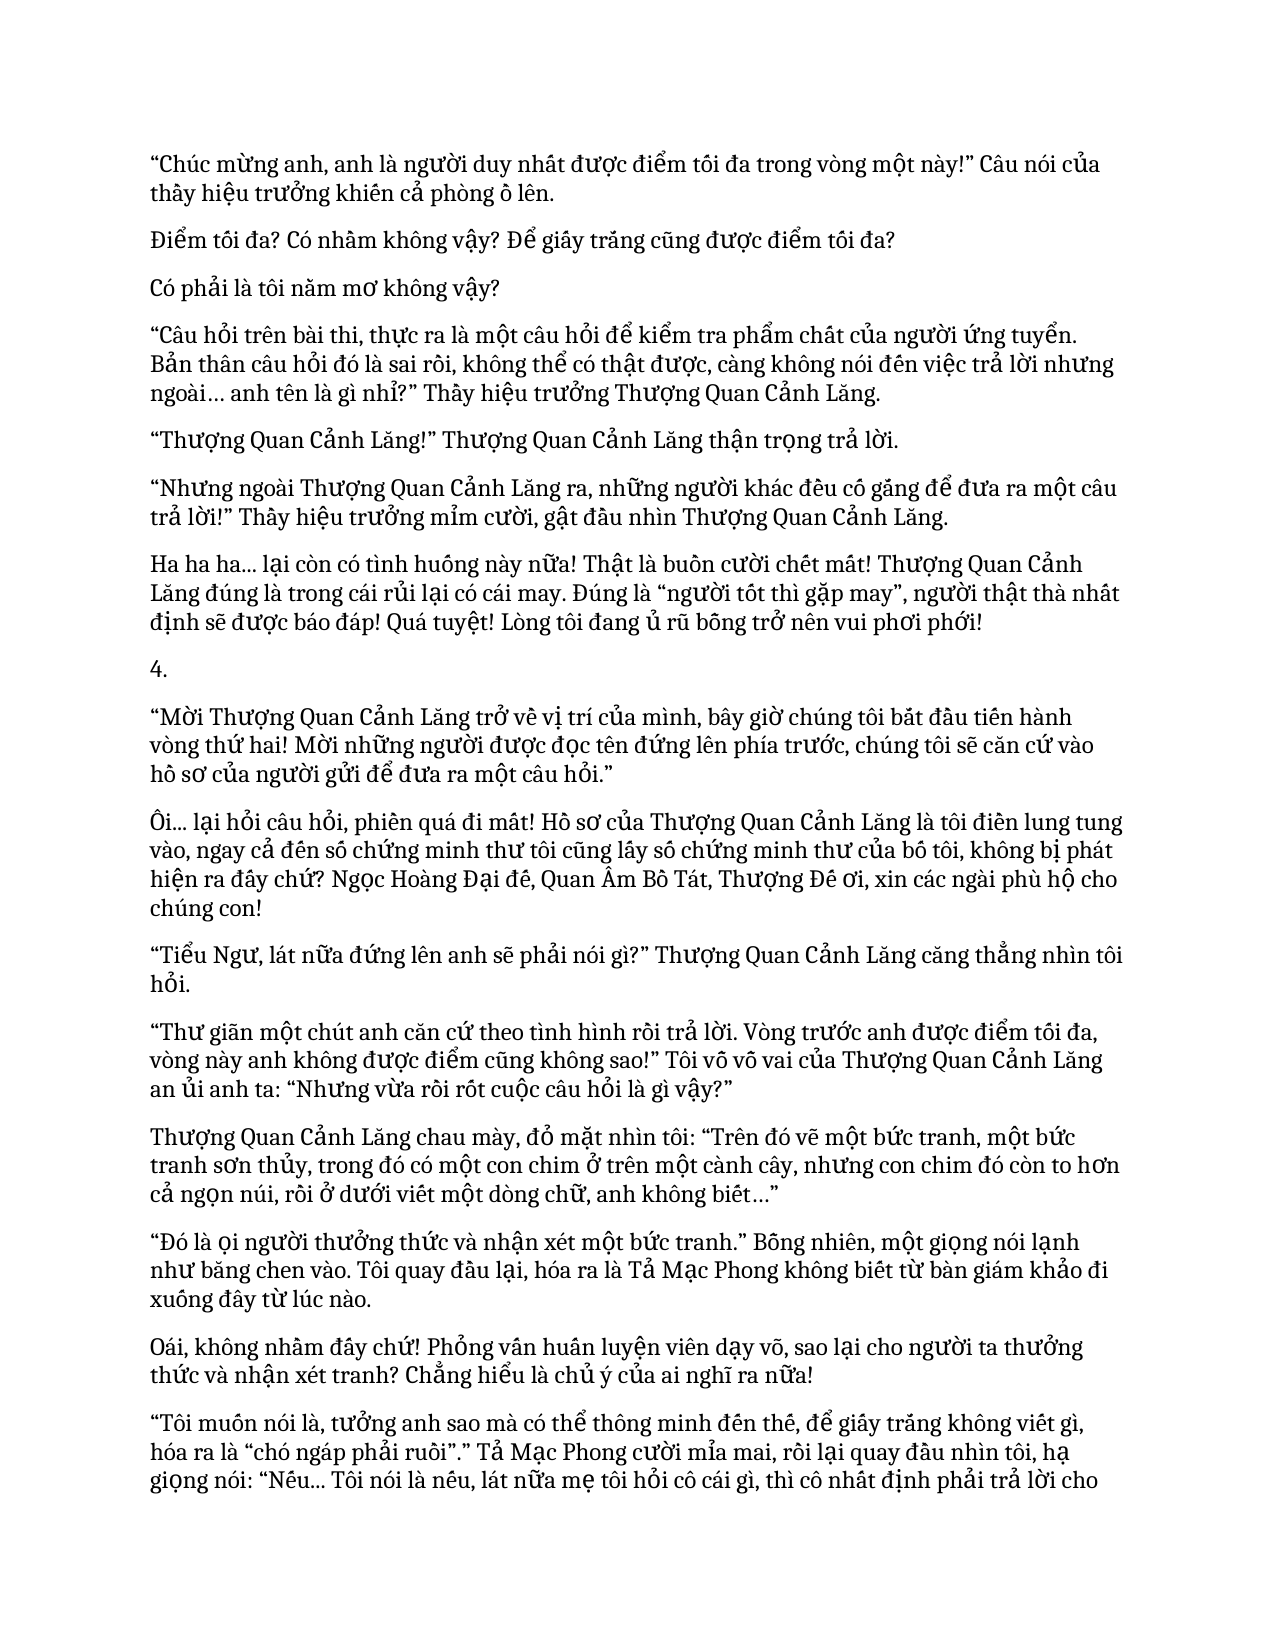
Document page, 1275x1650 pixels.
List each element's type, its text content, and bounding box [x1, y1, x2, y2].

text Thượng Quan Cảnh Lăng chau mày, đỏ mặt nhìn tôi: “Trên đó vẽ một bức tranh, một bức tranh sơn thủy, trong đó có một con chim ở trên một cành cây, nhưng con chim đó còn to hơn cả ngọn núi, rồi ở dưới viết một dòng chữ, anh không biết…” [150, 1122, 1125, 1209]
text “Chúc mừng anh, anh là người duy nhất được điểm tối đa trong vòng một này!” Câu nói của thầy hiệu trưởng khiến cả phòng ồ lên. [150, 150, 1125, 207]
text “Mời Thượng Quan Cảnh Lăng trở về vị trí của mình, bây giờ chúng tôi bắt đầu tiến hành vòng thứ hai! Mời những người được đọc tên đứng lên phía trước, chúng tôi sẽ căn cứ vào hồ sơ của người gửi để đưa ra một câu hỏi.” [150, 702, 1125, 789]
text 4. [150, 655, 1125, 684]
text “Tiểu Ngư, lát nữa đứng lên anh sẽ phải nói gì?” Thượng Quan Cảnh Lăng căng thẳng nhìn tôi hỏi. [150, 941, 1125, 999]
text “Câu hỏi trên bài thi, thực ra là một câu hỏi để kiểm tra phẩm chất của người ứng tuyển. Bản thân câu hỏi đó là sai rồi, không thể có thật được, càng không nói đến việc trả lời nhưng ngoài… anh tên là gì nhỉ?” Thầy hiệu trưởng Thượng Quan Cảnh Lăng. [150, 321, 1125, 407]
text “Đó là ọi người thưởng thức và nhận xét một bức tranh.” Bỗng nhiên, một giọng nói lạnh như băng chen vào. Tôi quay đầu lại, hóa ra là Tả Mạc Phong không biết từ bàn giám khảo đi xuống đây từ lúc nào. [150, 1227, 1125, 1314]
text “Nhưng ngoài Thượng Quan Cảnh Lăng ra, những người khác đều cố gắng để đưa ra một câu trả lời!” Thầy hiệu trưởng mỉm cười, gật đầu nhìn Thượng Quan Cảnh Lăng. [150, 474, 1125, 531]
text “Thượng Quan Cảnh Lăng!” Thượng Quan Cảnh Lăng thận trọng trả lời. [150, 426, 1125, 455]
text “Thư giãn một chút anh căn cứ theo tình hình rồi trả lời. Vòng trước anh được điểm tối đa, vòng này anh không được điểm cũng không sao!” Tôi vỗ vỗ vai của Thượng Quan Cảnh Lăng an ủi anh ta: “Nhưng vừa rồi rốt cuộc câu hỏi là gì vậy?” [150, 1017, 1125, 1104]
text Có phải là tôi nằm mơ không vậy? [150, 274, 1125, 302]
text Ha ha ha... lại còn có tình huống này nữa! Thật là buồn cười chết mất! Thượng Quan Cảnh Lăng đúng là trong cái rủi lại có cái may. Đúng là “người tốt thì gặp may”, người thật thà nhất định sẽ được báo đáp! Quá tuyệt! Lòng tôi đang ủ rũ bỗng trở nên vui phơi phới! [150, 550, 1125, 636]
text Điểm tối đa? Có nhầm không vậy? Để giấy trắng cũng được điểm tối đa? [150, 226, 1125, 255]
text Oái, không nhầm đấy chứ! Phỏng vấn huấn luyện viên dạy võ, sao lại cho người ta thưởng thức và nhận xét tranh? Chẳng hiểu là chủ ý của ai nghĩ ra nữa! [150, 1332, 1125, 1390]
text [150, 1409, 1125, 1495]
text Ôi... lại hỏi câu hỏi, phiền quá đi mất! Hồ sơ của Thượng Quan Cảnh Lăng là tôi điền lung tung vào, ngay cả đến số chứng minh thư tôi cũng lấy số chứng minh thư của bố tôi, không bị phát hiện ra đấy chứ? Ngọc Hoàng Đại đế, Quan Âm Bồ Tát, Thượng Đế ơi, xin các ngài phù hộ cho chúng con! [150, 807, 1125, 922]
